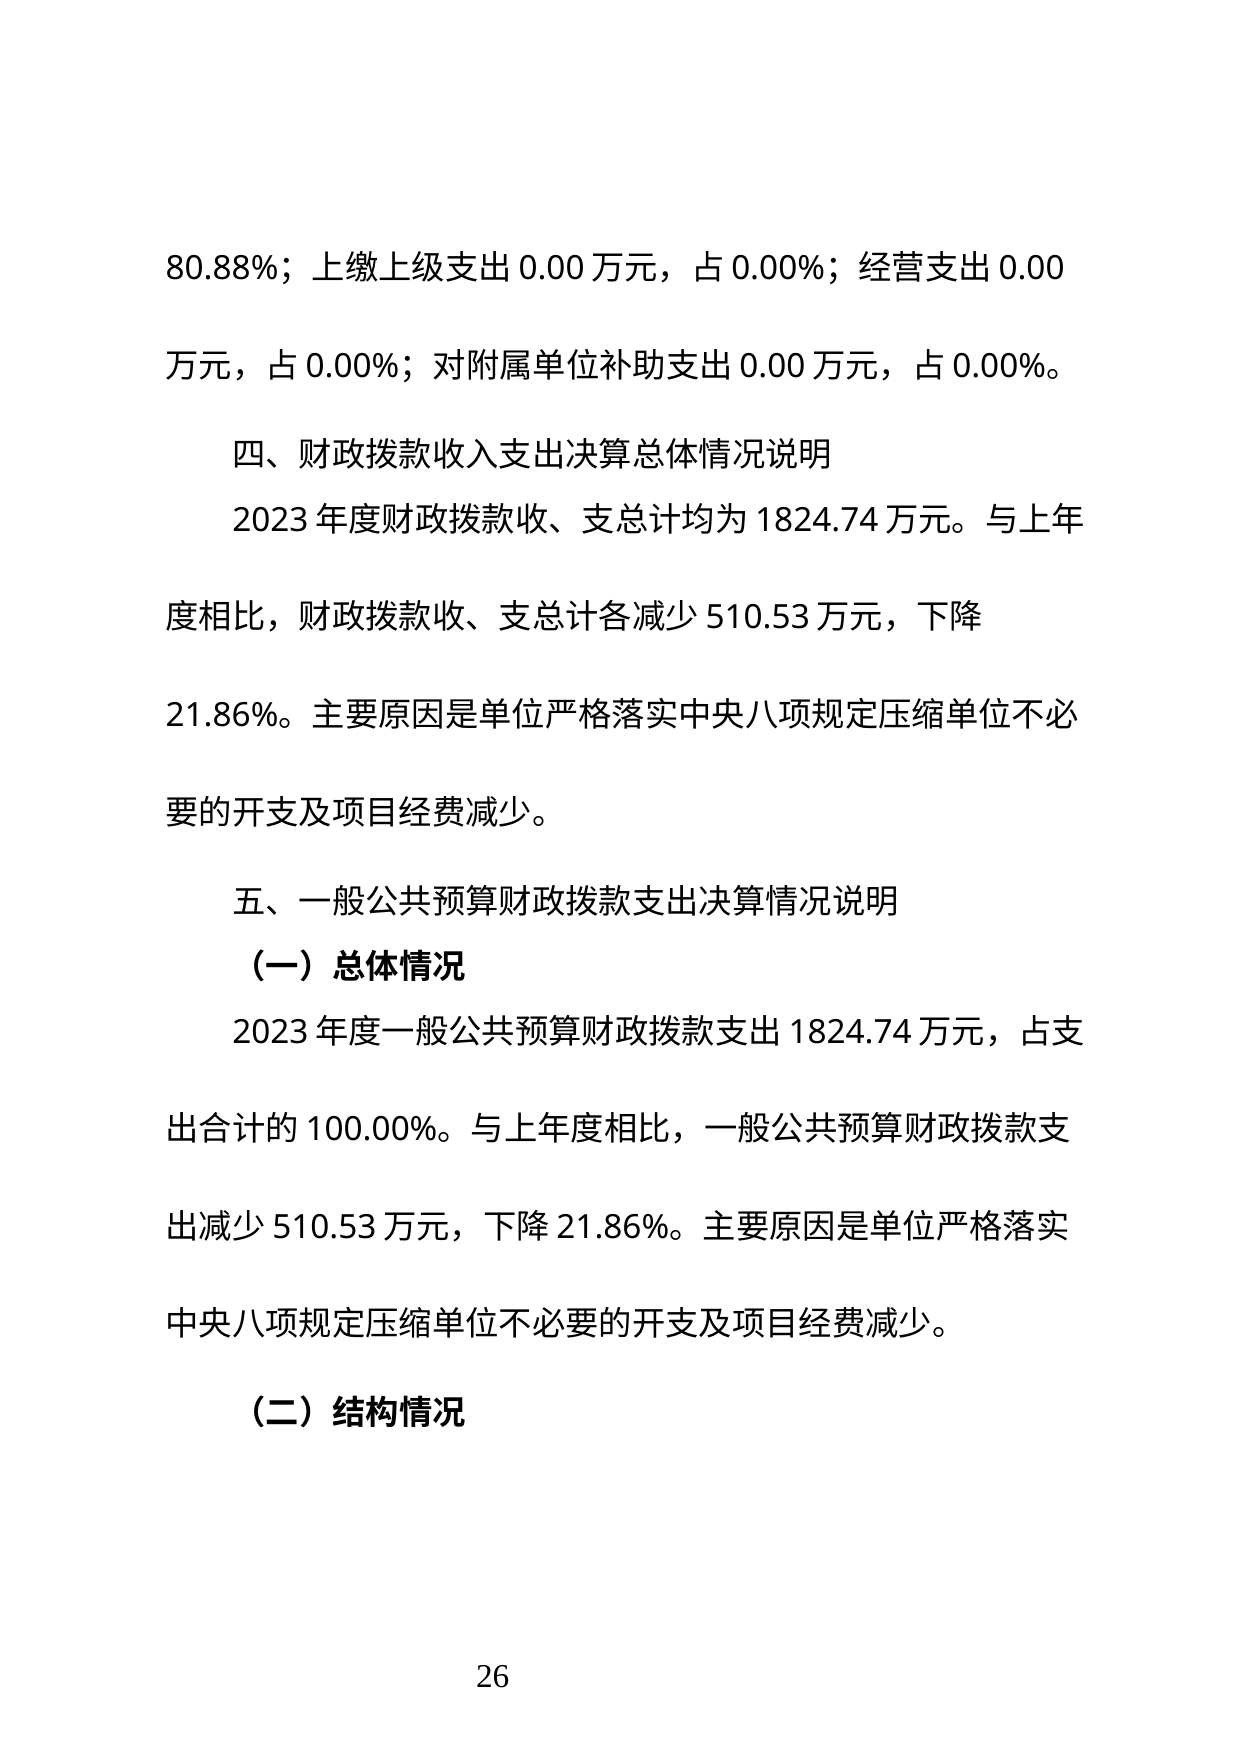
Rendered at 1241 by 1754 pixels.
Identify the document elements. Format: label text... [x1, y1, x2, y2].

text （一）总体情况 [165, 931, 1087, 996]
text （二）结构情况 [165, 1378, 1087, 1443]
text 2023年度一般公共预算财政拨款支出1824.74万元，占支出合计的100.00%。与上年度相比，一般公共预算财政拨款支出减少510.53万元，下降21.86%。主要原因是单位严格落实中央八项规定压缩单位不必要的开支及项目经费减少。 [165, 996, 1087, 1354]
text 五、一般公共预算财政拨款支出决算情况说明 [165, 866, 1087, 931]
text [165, 233, 1087, 395]
text 四、财政拨款收入支出决算总体情况说明 [165, 419, 1087, 484]
text 2023年度财政拨款收、支总计均为1824.74万元。与上年度相比，财政拨款收、支总计各减少510.53万元，下降21.86%。主要原因是单位严格落实中央八项规定压缩单位不必要的开支及项目经费减少。 [165, 484, 1087, 842]
